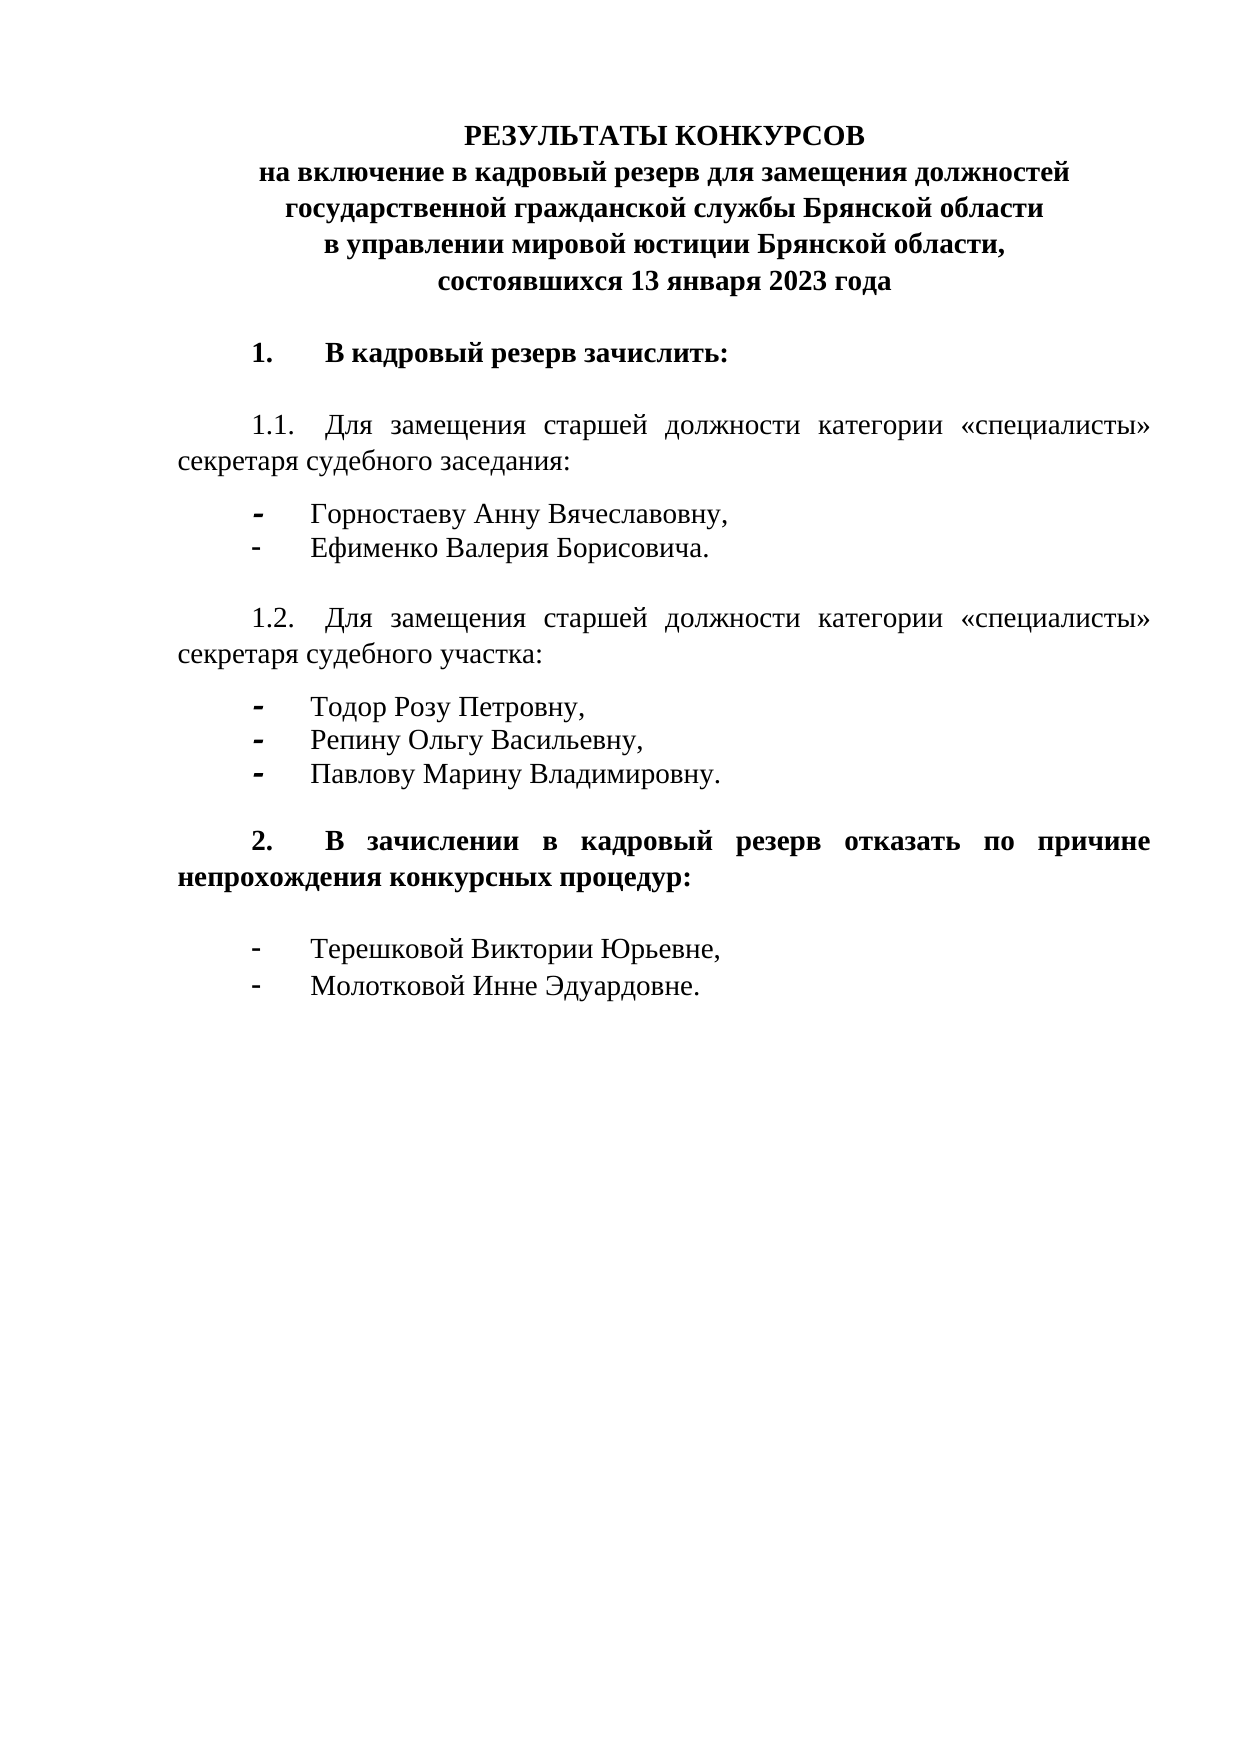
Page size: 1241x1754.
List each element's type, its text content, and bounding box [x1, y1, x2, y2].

list Горностаеву Анну Вячеславовну, [251, 496, 1152, 530]
list Терешковой Виктории Юрьевне, [251, 932, 1152, 965]
list В кадровый резерв зачислить: [177, 335, 1152, 369]
list Репину Ольгу Васильевну, [251, 722, 1152, 756]
text состоявшихся 13 января 2023 года [177, 263, 1152, 296]
list Молотковой Инне Эдуардовне. [251, 968, 1152, 1002]
list Для замещения старшей должности категории «специалисты» секретаря судебного участка: [177, 600, 1152, 669]
list Тодор Розу Петровну, [251, 689, 1152, 722]
title Ефименко Валерия Борисовича. [251, 530, 1152, 564]
text в управлении мировой юстиции Брянской области, [177, 227, 1152, 260]
text РЕЗУЛЬТАТЫ КОНКУРСОВ [177, 118, 1152, 152]
list В зачислении в кадровый резерв отказать по причине непрохождения конкурсных процедур: [177, 823, 1152, 893]
text на включение в кадровый резерв для замещения должностей государственной гражданской службы Брянской области [177, 154, 1152, 224]
list Павлову Марину Владимировну. [251, 756, 1152, 790]
list Для замещения старшей должности категории «специалисты» секретаря судебного заседания: [177, 407, 1152, 477]
